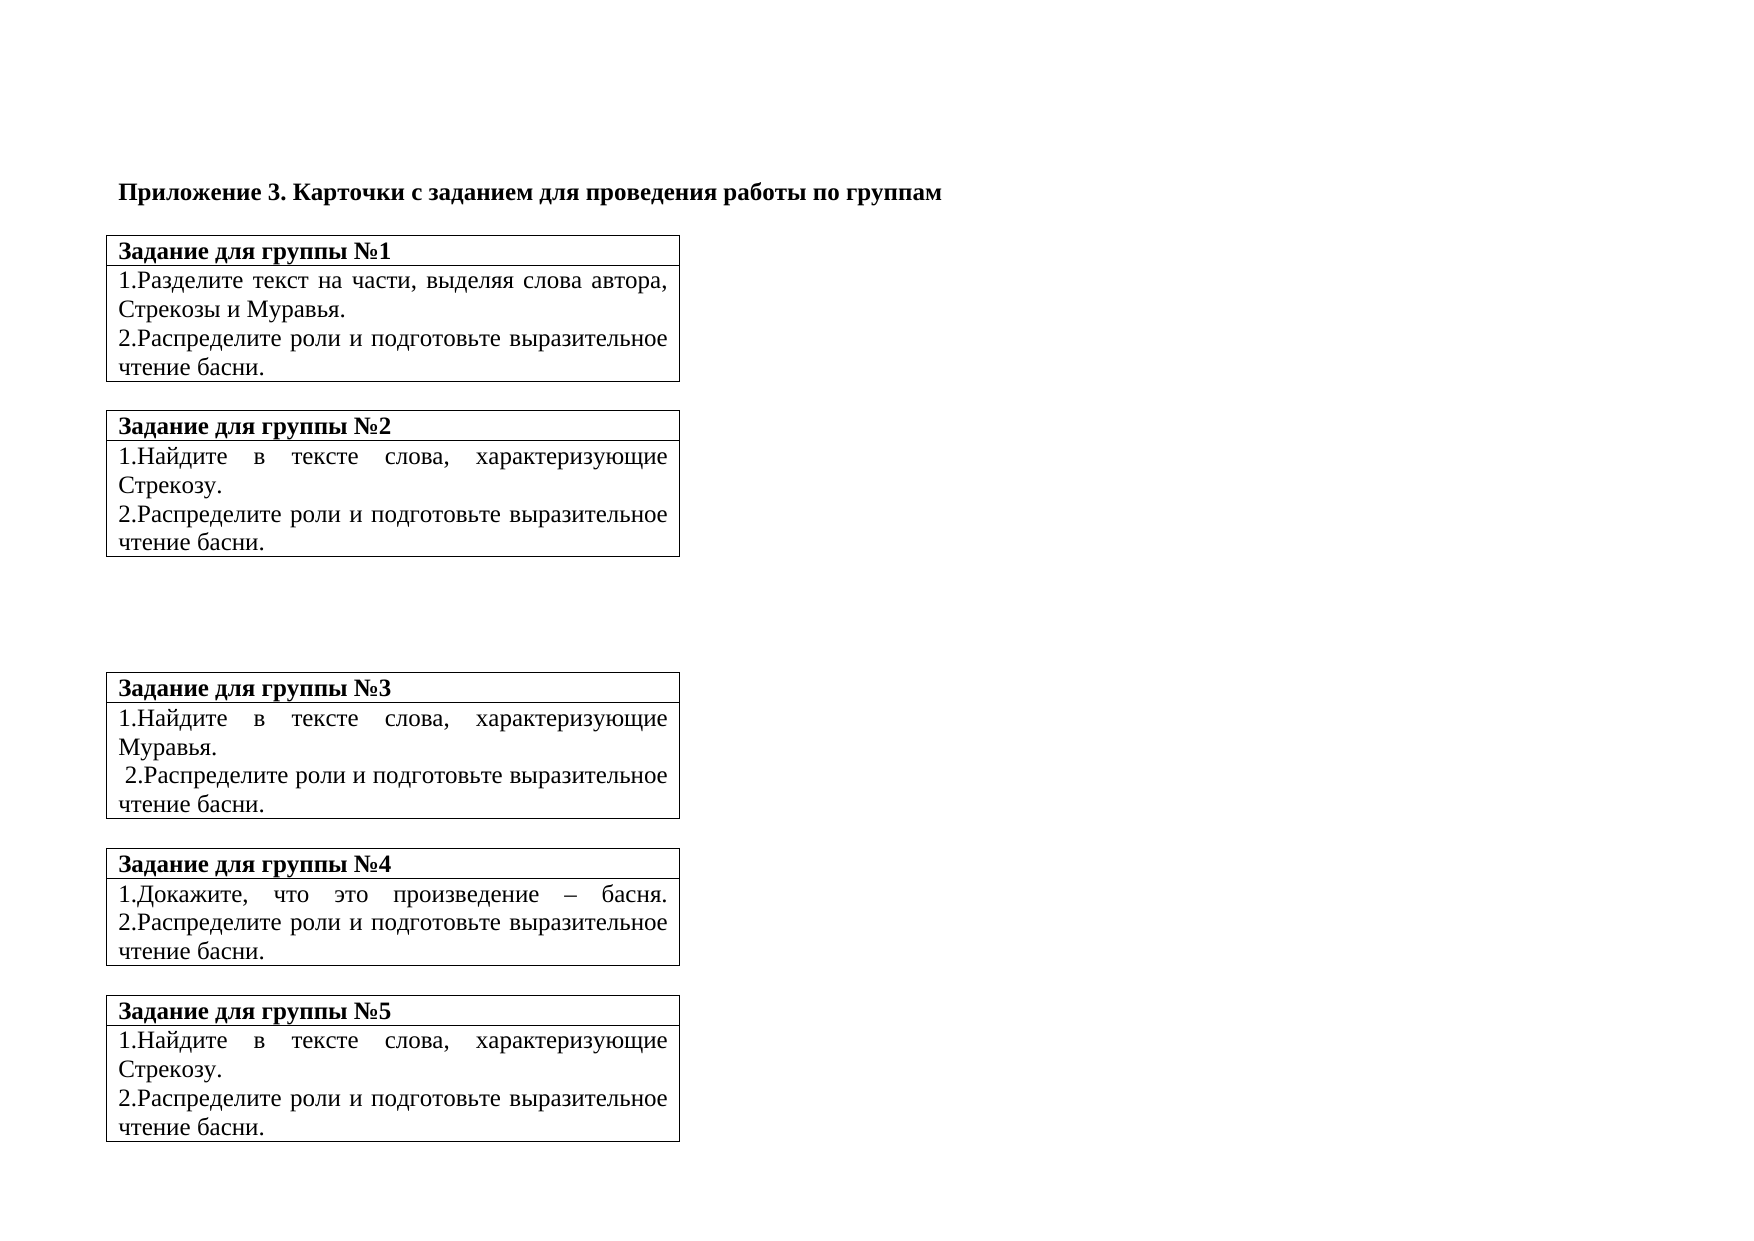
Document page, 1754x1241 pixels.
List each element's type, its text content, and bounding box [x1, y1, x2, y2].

table_cell 1.Разделите текст на части, выделяя слова автора, Стрекозы и Муравья. 2.Распределите роли и подготовьте выразительное чтение басни. [107, 266, 679, 381]
table_header Задание для группы №4 [107, 849, 679, 878]
table_cell 1.Найдите в тексте слова, характеризующие Стрекозу. 2.Распределите роли и подготовьте выразительное чтение басни. [107, 441, 679, 556]
table_header Задание для группы №3 [107, 673, 679, 702]
table_cell 1.Найдите в тексте слова, характеризующие Муравья. 2.Распределите роли и подготовьте выразительное чтение басни. [107, 703, 679, 818]
table_cell 1.Найдите в тексте слова, характеризующие Стрекозу. 2.Распределите роли и подготовьте выразительное чтение басни. [107, 1026, 679, 1141]
text Приложение 3. Карточки с заданием для проведения работы по группам [118, 177, 1636, 206]
table_header Задание для группы №5 [107, 996, 679, 1024]
table_cell 1.Докажите, что это произведение – басня. 2.Распределите роли и подготовьте выразительное чтение басни. [107, 879, 679, 965]
table_header Задание для группы №2 [107, 411, 679, 440]
table_header Задание для группы №1 [107, 236, 679, 264]
